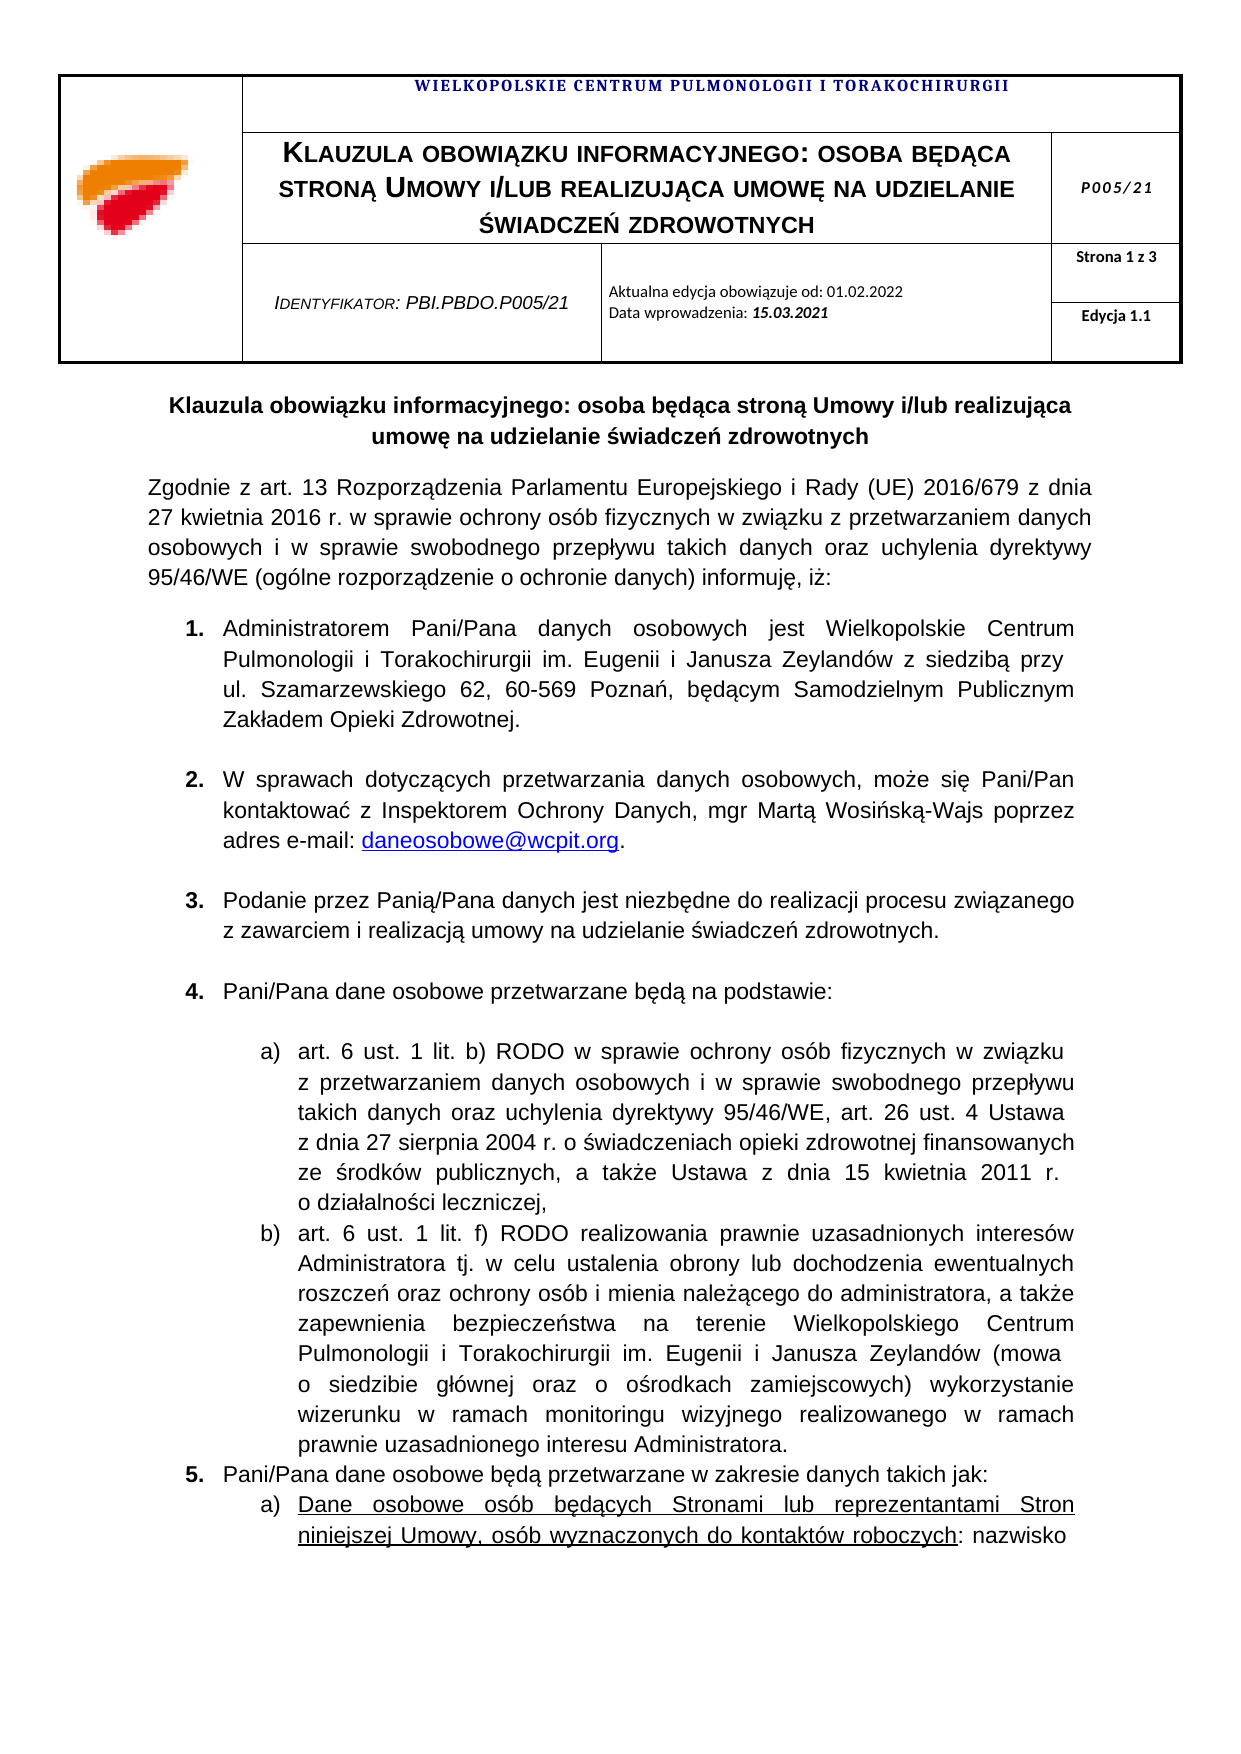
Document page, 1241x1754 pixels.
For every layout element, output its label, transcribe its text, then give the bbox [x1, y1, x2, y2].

list art. 6 ust. 1 lit. f) RODO realizowania prawnie uzasadnionych interesów Administratora tj. w celu ustalenia obrony lub dochodzenia ewentualnych roszczeń oraz ochrony osób i mienia należącego do administratora, a także zapewnienia bezpieczeństwa na terenie Wielkopolskiego Centrum Pulmonologii i Torakochirurgii im. Eugenii i Janusza Zeylandów (mowa o siedzibie głównej oraz o ośrodkach zamiejscowych) wykorzystanie wizerunku w ramach monitoringu wizyjnego realizowanego w ramach prawnie uzasadnionego interesu Administratora. [260, 1219, 1075, 1457]
list Podanie przez Panią/Pana danych jest niezbędne do realizacji procesu związanego z zawarciem i realizacją umowy na udzielanie świadczeń zdrowotnych. [185, 887, 1075, 944]
list Pani/Pana dane osobowe będą przetwarzane w zakresie danych takich jak: [185, 1461, 1075, 1487]
list W sprawach dotyczących przetwarzania danych osobowych, może się Pani/Pan kontaktować z Inspektorem Ochrony Danych, mgr Martą Wosińską-Wajs poprzez adres e-mail: daneosobowe@wcpit.org. [185, 766, 1075, 853]
list Administratorem Pani/Pana danych osobowych jest Wielkopolskie Centrum Pulmonologii i Torakochirurgii im. Eugenii i Janusza Zeylandów z siedzibą przy ul. Szamarzewskiego 62, 60-569 Poznań, będącym Samodzielnym Publicznym Zakładem Opieki Zdrowotnej. [185, 615, 1075, 732]
text Zgodnie z art. 13 Rozporządzenia Parlamentu Europejskiego i Rady (UE) 2016/679 z dnia 27 kwietnia 2016 r. w sprawie ochrony osób fizycznych w związku z przetwarzaniem danych osobowych i w sprawie swobodnego przepływu takich danych oraz uchylenia dyrektywy 95/46/WE (ogólne rozporządzenie o ochronie danych) informuję, iż: [148, 474, 1093, 591]
text Klauzula obowiązku informacyjnego: osoba będąca stroną Umowy i/lub realizująca umowę na udzielanie świadczeń zdrowotnych [148, 392, 1093, 449]
list Pani/Pana dane osobowe przetwarzane będą na podstawie: [185, 978, 1075, 1004]
list art. 6 ust. 1 lit. b) RODO w sprawie ochrony osób fizycznych w związku z przetwarzaniem danych osobowych i w sprawie swobodnego przepływu takich danych oraz uchylenia dyrektywy 95/46/WE, art. 26 ust. 4 Ustawa z dnia 27 sierpnia 2004 r. o świadczeniach opieki zdrowotnej finansowanych ze środków publicznych, a także Ustawa z dnia 15 kwietnia 2011 r. o działalności leczniczej, [260, 1038, 1075, 1216]
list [260, 1491, 1075, 1548]
